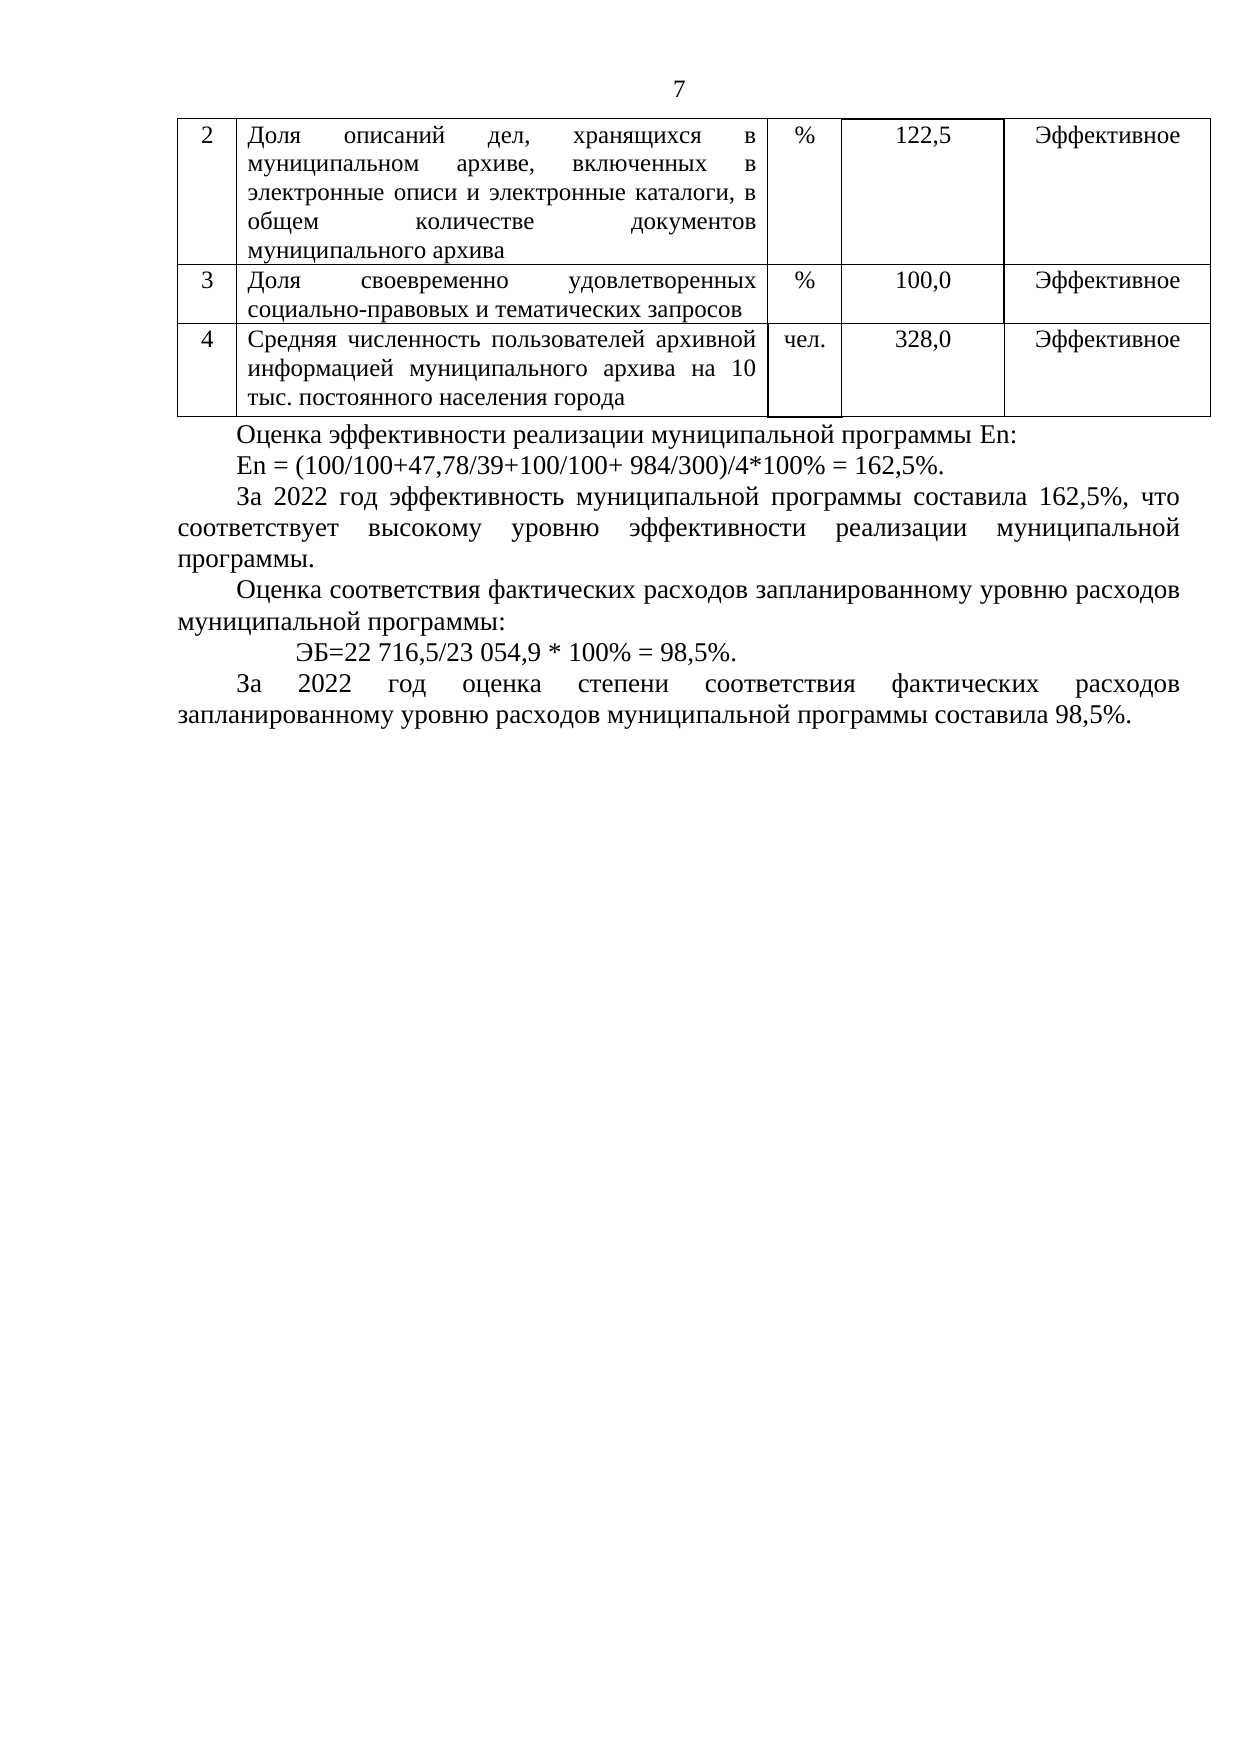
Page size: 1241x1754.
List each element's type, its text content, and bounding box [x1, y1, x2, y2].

text Оценка соответствия фактических расходов запланированному уровню расходов муниципальной программы: [177, 573, 1181, 636]
table_cell % [768, 119, 841, 263]
table_cell Доля описаний дел, хранящихся в муниципальном архиве, включенных в электронные описи и электронные каталоги, в общем количестве документов муниципального архива [237, 119, 767, 263]
table_cell чел. [769, 324, 841, 416]
table_cell Эффективное [1005, 265, 1210, 322]
text За 2022 год оценка степени соответствия фактических расходов запланированному уровню расходов муниципальной программы составила 98,5%. [177, 667, 1181, 729]
table_cell % [768, 265, 841, 322]
table_cell Доля своевременно удовлетворенных социально-правовых и тематических запросов [237, 265, 767, 322]
table_cell Эффективное [1005, 324, 1210, 416]
table_cell 4 [178, 324, 236, 416]
table_cell Средняя численность пользователей архивной информацией муниципального архива на 10 тыс. постоянного населения города [237, 324, 767, 416]
table_cell 100,0 [842, 265, 1003, 322]
table_cell 328,0 [842, 324, 1004, 416]
table_cell 122,5 [842, 120, 1003, 263]
text En = (100/100+47,78/39+100/100+ 984/300)/4*100% = 162,5%. [177, 449, 1181, 480]
table_cell Эффективное [1005, 119, 1210, 263]
text Оценка эффективности реализации муниципальной программы En: [177, 418, 1181, 449]
table_cell 3 [178, 265, 236, 322]
text За 2022 год эффективность муниципальной программы составила 162,5%, что соответствует высокому уровню эффективности реализации муниципальной программы. [177, 480, 1181, 573]
text ЭБ=22 716,5/23 054,9 * 100% = 98,5%. [236, 636, 1181, 667]
table_cell 2 [178, 119, 236, 263]
